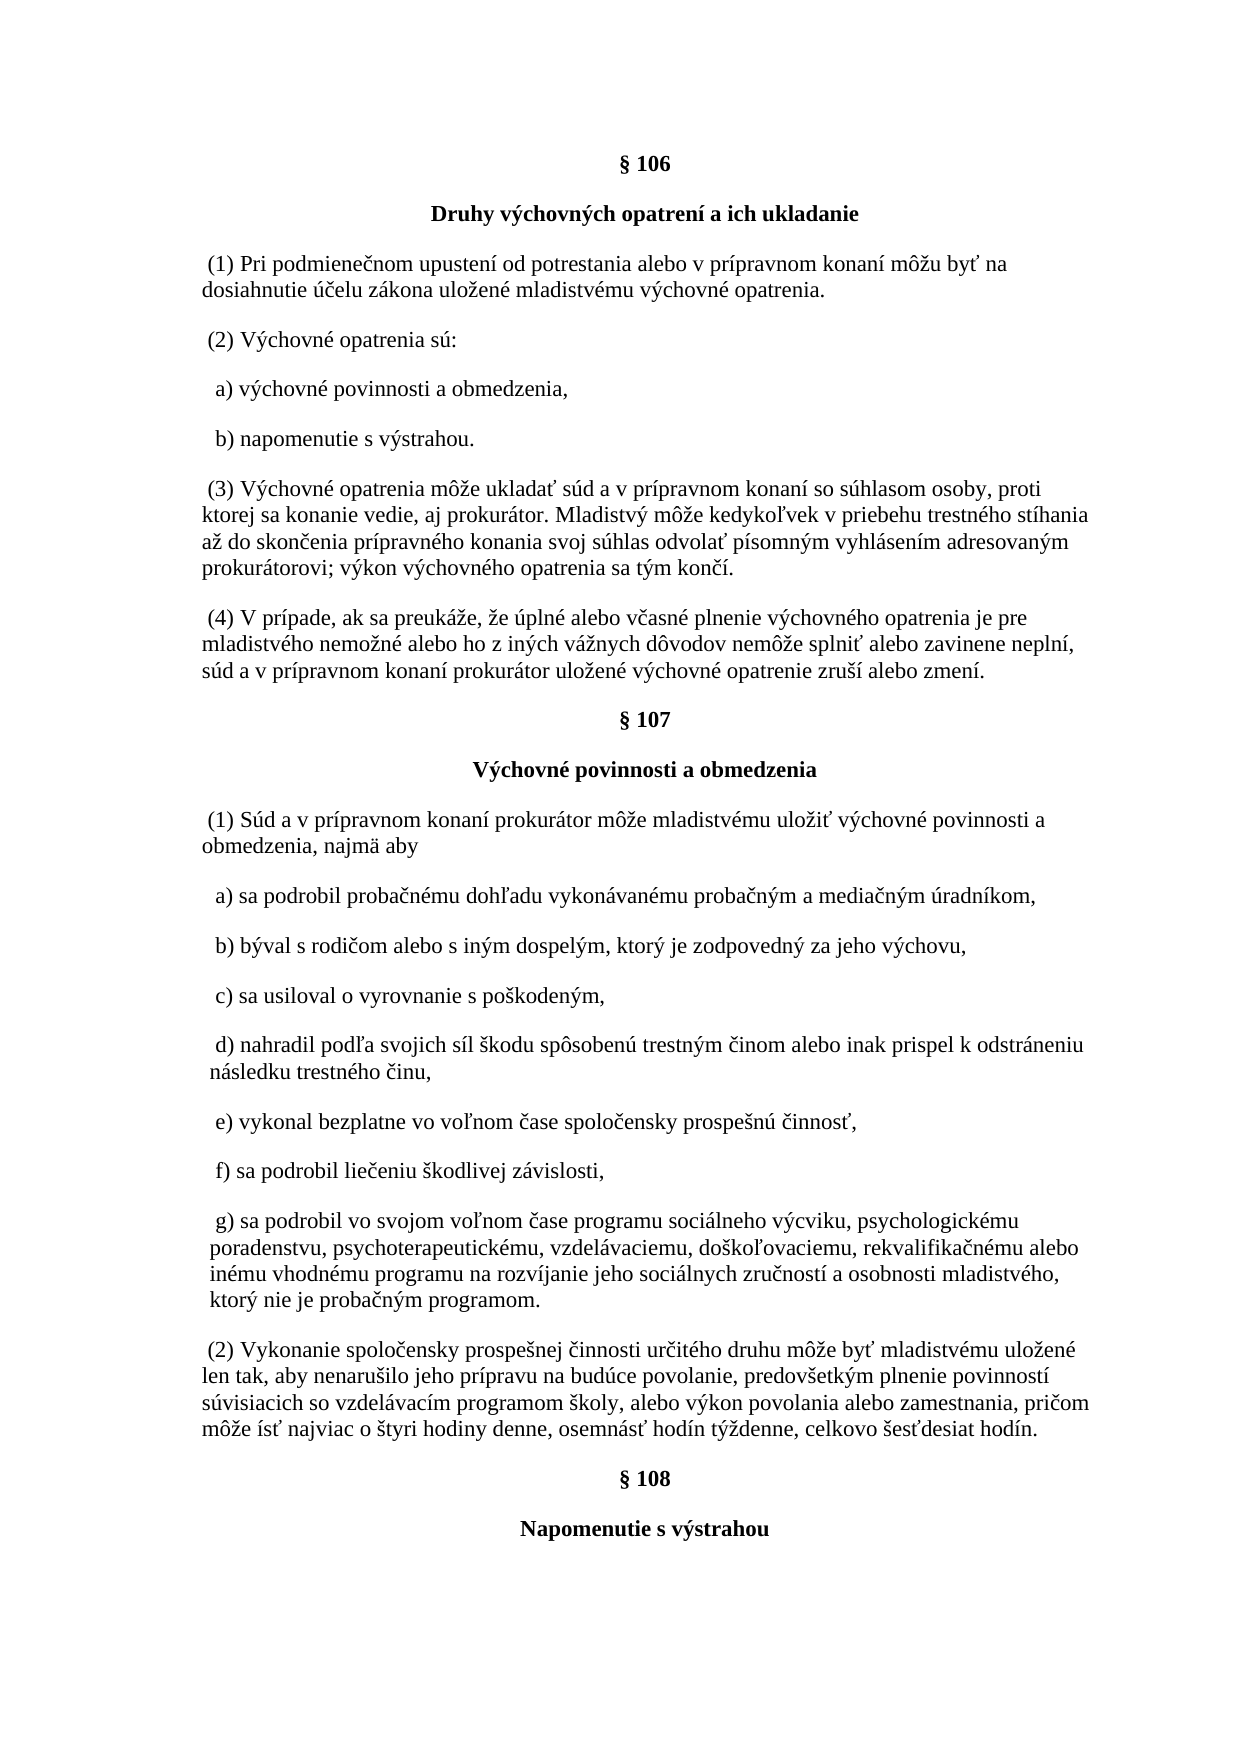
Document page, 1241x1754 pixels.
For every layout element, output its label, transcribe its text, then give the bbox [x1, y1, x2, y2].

text d) nahradil podľa svojich síl škodu spôsobenú trestným činom alebo inak prispel k odstráneniu následku trestného činu, [209, 1032, 1090, 1084]
text Druhy výchovných opatrení a ich ukladanie [194, 200, 1090, 226]
text (2) Vykonanie spoločensky prospešnej činnosti určitého druhu môže byť mladistvému uložené len tak, aby nenarušilo jeho prípravu na budúce povolanie, predovšetkým plnenie povinností súvisiacich so vzdelávacím programom školy, alebo výkon povolania alebo zamestnania, pričom môže ísť najviac o štyri hodiny denne, osemnásť hodín týždenne, celkovo šesťdesiat hodín. [202, 1336, 1090, 1442]
text a) výchovné povinnosti a obmedzenia, [209, 376, 1090, 402]
text (1) Súd a v prípravnom konaní prokurátor môže mladistvému uložiť výchovné povinnosti a obmedzenia, najmä aby [202, 806, 1090, 859]
text e) vykonal bezplatne vo voľnom čase spoločensky prospešnú činnosť, [209, 1108, 1090, 1134]
text Výchovné povinnosti a obmedzenia [194, 756, 1090, 783]
text Napomenutie s výstrahou [194, 1515, 1090, 1541]
text § 106 [194, 150, 1090, 176]
text b) býval s rodičom alebo s iným dospelým, ktorý je zodpovedný za jeho výchovu, [209, 932, 1090, 958]
text b) napomenutie s výstrahou. [209, 425, 1090, 452]
text (2) Výchovné opatrenia sú: [202, 326, 1090, 352]
text (3) Výchovné opatrenia môže ukladať súd a v prípravnom konaní so súhlasom osoby, proti ktorej sa konanie vedie, aj prokurátor. Mladistvý môže kedykoľvek v priebehu trestného stíhania až do skončenia prípravného konania svoj súhlas odvolať písomným vyhlásením adresovaným prokurátorovi; výkon výchovného opatrenia sa tým končí. [202, 475, 1090, 581]
text c) sa usiloval o vyrovnanie s poškodeným, [209, 982, 1090, 1008]
text (1) Pri podmienečnom upustení od potrestania alebo v prípravnom konaní môžu byť na dosiahnutie účelu zákona uložené mladistvému výchovné opatrenia. [202, 249, 1090, 302]
text (4) V prípade, ak sa preukáže, že úplné alebo včasné plnenie výchovného opatrenia je pre mladistvého nemožné alebo ho z iných vážnych dôvodov nemôže splniť alebo zavinene neplní, súd a v prípravnom konaní prokurátor uložené výchovné opatrenie zruší alebo zmení. [202, 604, 1090, 683]
text g) sa podrobil vo svojom voľnom čase programu sociálneho výcviku, psychologickému poradenstvu, psychoterapeutickému, vzdelávaciemu, doškoľovaciemu, rekvalifikačnému alebo inému vhodnému programu na rozvíjanie jeho sociálnych zručností a osobnosti mladistvého, ktorý nie je probačným programom. [209, 1207, 1090, 1313]
text § 108 [194, 1465, 1090, 1491]
text § 107 [194, 706, 1090, 733]
text f) sa podrobil liečeniu škodlivej závislosti, [209, 1157, 1090, 1184]
text a) sa podrobil probačnému dohľadu vykonávanému probačným a mediačným úradníkom, [209, 882, 1090, 908]
